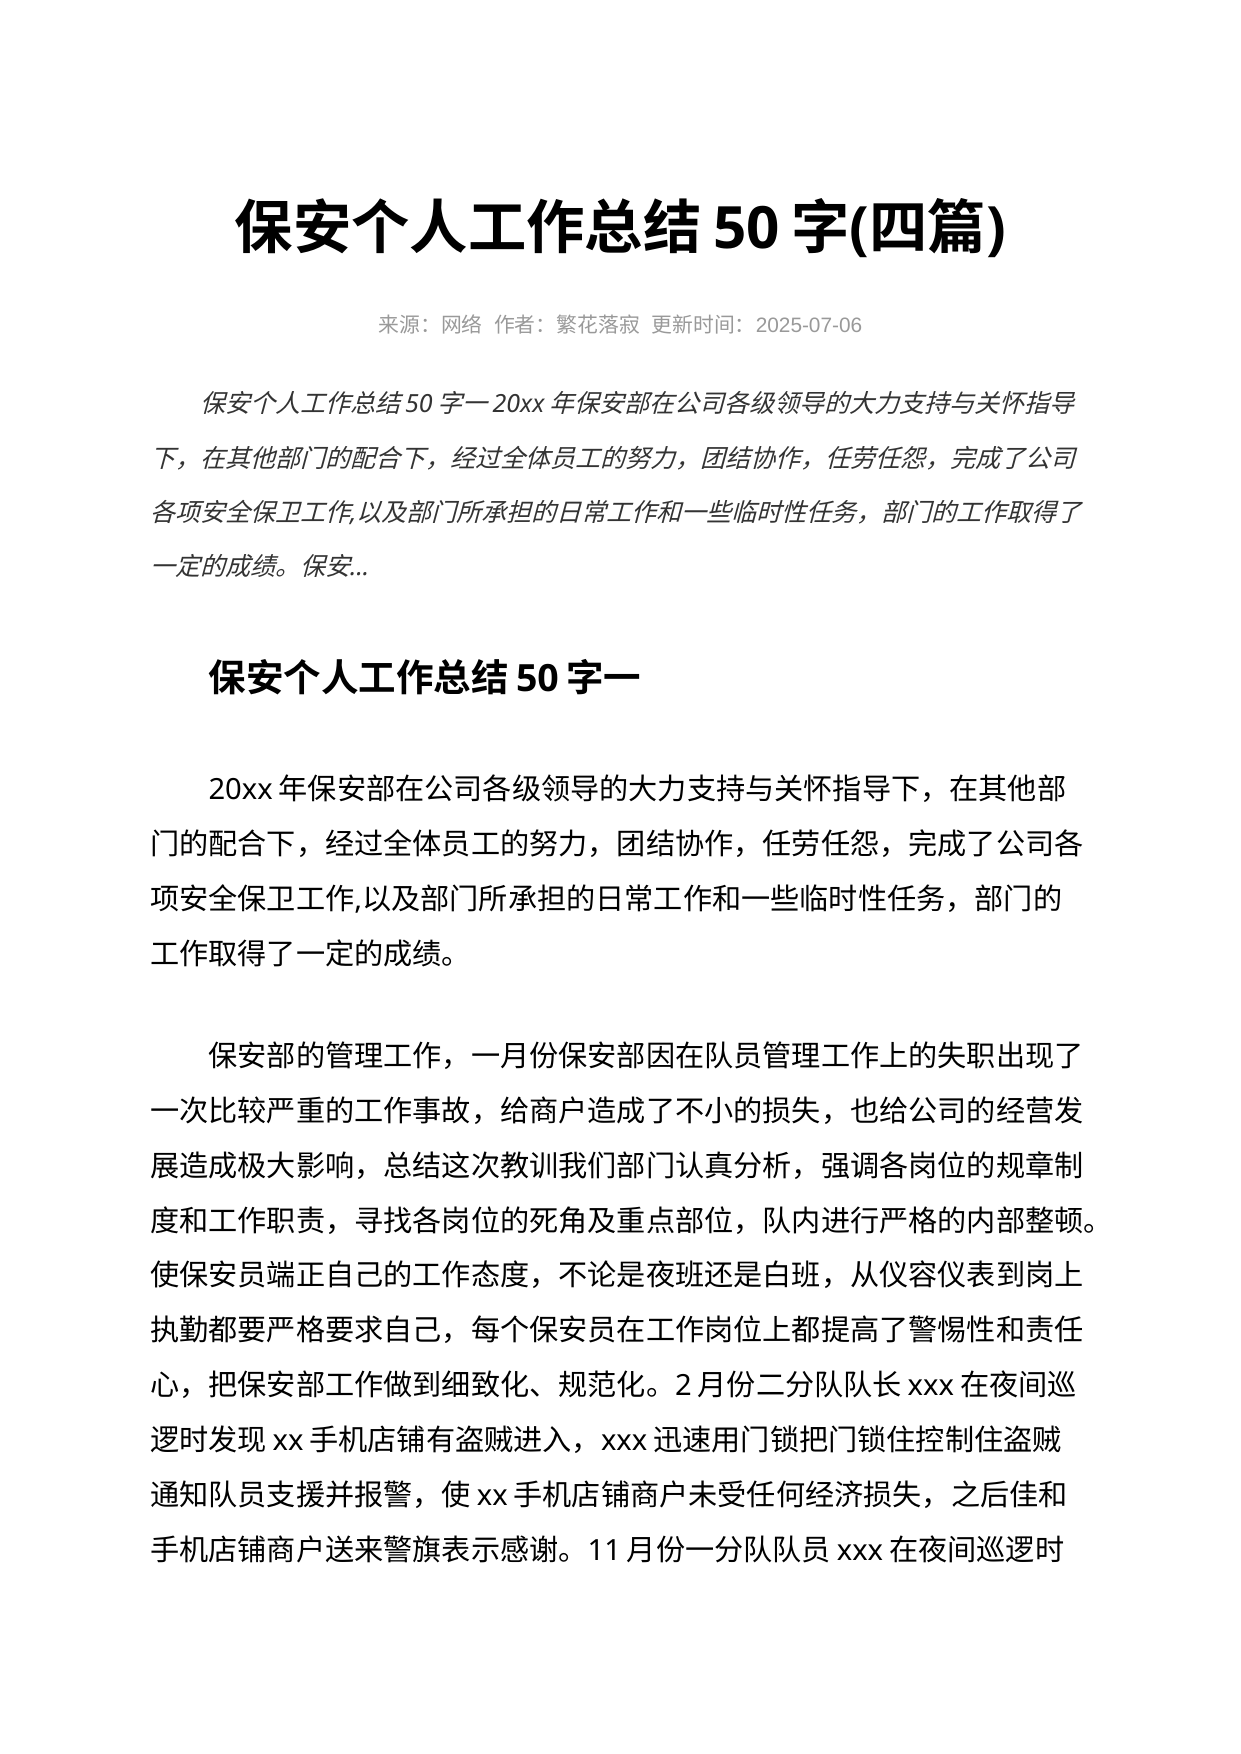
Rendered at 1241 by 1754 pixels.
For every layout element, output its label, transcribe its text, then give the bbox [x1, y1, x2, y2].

subtitle 保安个人工作总结50字(四篇) [150, 181, 1090, 266]
text 保安个人工作总结50字一20xx年保安部在公司各级领导的大力支持与关怀指导下，在其他部门的配合下，经过全体员工的努力，团结协作，任劳任怨，完成了公司各项安全保卫工作,以及部门所承担的日常工作和一些临时性任务，部门的工作取得了一定的成绩。保安... [150, 384, 1090, 583]
text 20xx年保安部在公司各级领导的大力支持与关怀指导下，在其他部门的配合下，经过全体员工的努力，团结协作，任劳任怨，完成了公司各项安全保卫工作,以及部门所承担的日常工作和一些临时性任务，部门的工作取得了一定的成绩。 [150, 766, 1090, 973]
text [150, 1032, 1090, 1569]
text 保安个人工作总结50字一 [150, 648, 1090, 703]
text 来源：网络 作者：繁花落寂 更新时间：2025-07-06 [150, 313, 1090, 337]
